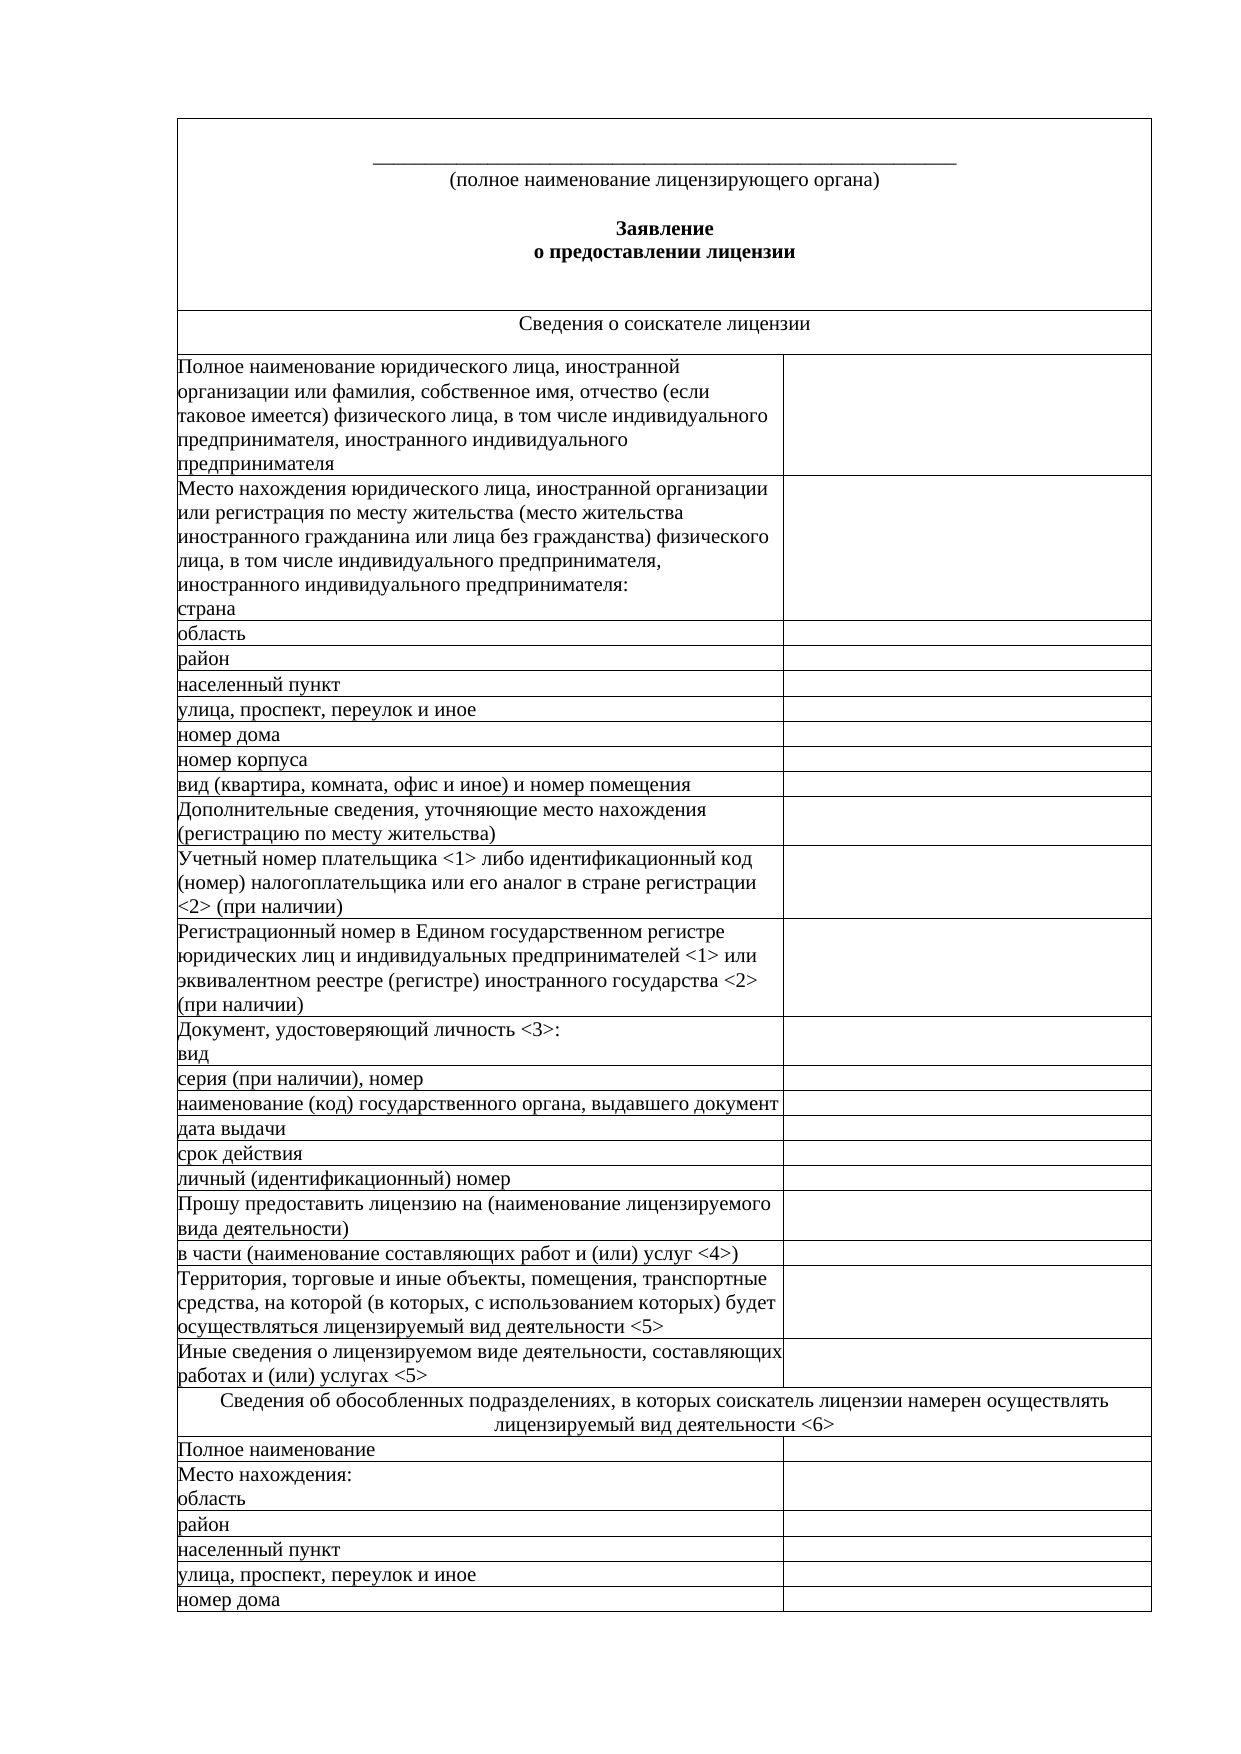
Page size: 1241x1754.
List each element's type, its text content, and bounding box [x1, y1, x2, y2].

table_header ________________________________________________________ (полное наименование лицензирующего органа) Заявление о предоставлении лицензии [178, 119, 1151, 310]
table_cell номер корпуса [178, 747, 783, 771]
table_cell [784, 697, 1151, 721]
table_cell Полное наименование [178, 1437, 783, 1461]
table_cell [784, 1437, 1151, 1461]
table_cell область [178, 1486, 783, 1510]
table_cell район [178, 1511, 783, 1536]
table_cell район [178, 646, 783, 670]
table_cell населенный пункт [178, 671, 783, 696]
table_cell вид (квартира, комната, офис и иное) и номер помещения [178, 772, 783, 796]
table_cell [784, 1562, 1151, 1586]
table_cell [784, 1511, 1151, 1536]
table_cell личный (идентификационный) номер [178, 1166, 783, 1190]
table_cell [784, 621, 1151, 645]
table_cell серия (при наличии), номер [178, 1066, 783, 1090]
table_cell номер дома [178, 1587, 783, 1611]
table_cell [784, 355, 1151, 475]
table_cell [784, 1141, 1151, 1165]
table_cell страна [178, 596, 783, 620]
table_cell [784, 1191, 1151, 1239]
table_cell [784, 1339, 1151, 1387]
table_cell Регистрационный номер в Едином государственном регистре юридических лиц и индивидуальных предпринимателей <1> или эквивалентном реестре (регистре) иностранного государства <2> (при наличии) [178, 919, 783, 1016]
table_cell наименование (код) государственного органа, выдавшего документ [178, 1091, 783, 1115]
table_cell населенный пункт [178, 1537, 783, 1561]
table_cell дата выдачи [178, 1116, 783, 1140]
table_cell Дополнительные сведения, уточняющие место нахождения (регистрацию по месту жительства) [178, 797, 783, 845]
table_cell [784, 722, 1151, 746]
table_cell Место нахождения: [178, 1462, 783, 1486]
table_cell Иные сведения о лицензируемом виде деятельности, составляющих работах и (или) услугах <5> [178, 1339, 783, 1387]
table_cell [784, 1166, 1151, 1190]
table_cell в части (наименование составляющих работ и (или) услуг <4>) [178, 1241, 783, 1264]
table_cell [784, 671, 1151, 696]
table_cell [784, 1486, 1151, 1510]
table_cell [784, 476, 1151, 596]
table_cell вид [178, 1041, 783, 1065]
table_cell [784, 1066, 1151, 1090]
table_cell [784, 1537, 1151, 1561]
table_cell Территория, торговые и иные объекты, помещения, транспортные средства, на которой (в которых, с использованием которых) будет осуществляться лицензируемый вид деятельности <5> [178, 1266, 783, 1338]
table_cell [784, 1587, 1151, 1611]
table_cell Полное наименование юридического лица, иностранной организации или фамилия, собственное имя, отчество (если таковое имеется) физического лица, в том числе индивидуального предпринимателя, иностранного индивидуального предпринимателя [178, 355, 783, 475]
table_cell номер дома [178, 722, 783, 746]
table_cell срок действия [178, 1141, 783, 1165]
table_cell [784, 1462, 1151, 1486]
table_cell [784, 1266, 1151, 1338]
table_cell Место нахождения юридического лица, иностранной организации или регистрация по месту жительства (место жительства иностранного гражданина или лица без гражданства) физического лица, в том числе индивидуального предпринимателя, иностранного индивидуального предпринимателя: [178, 476, 783, 596]
table_cell [784, 1091, 1151, 1115]
table_cell Учетный номер плательщика <1> либо идентификационный код (номер) налогоплательщика или его аналог в стране регистрации <2> (при наличии) [178, 846, 783, 918]
table_cell [784, 646, 1151, 670]
table_cell [784, 919, 1151, 1016]
table_cell [784, 747, 1151, 771]
table_cell Сведения о соискателе лицензии [178, 311, 1151, 353]
table_cell [784, 846, 1151, 918]
table_cell Документ, удостоверяющий личность <3>: [178, 1017, 783, 1041]
table_cell [784, 1116, 1151, 1140]
table_cell [784, 1017, 1151, 1041]
table_cell [784, 1241, 1151, 1264]
table_cell улица, проспект, переулок и иное [178, 1562, 783, 1586]
table_cell область [178, 621, 783, 645]
table_cell [784, 772, 1151, 796]
table_cell Сведения об обособленных подразделениях, в которых соискатель лицензии намерен осуществлять лицензируемый вид деятельности <6> [178, 1388, 1151, 1436]
table_cell [784, 1041, 1151, 1065]
table_cell Прошу предоставить лицензию на (наименование лицензируемого вида деятельности) [178, 1191, 783, 1239]
table_cell [784, 596, 1151, 620]
table_cell улица, проспект, переулок и иное [178, 697, 783, 721]
table_cell [784, 797, 1151, 845]
